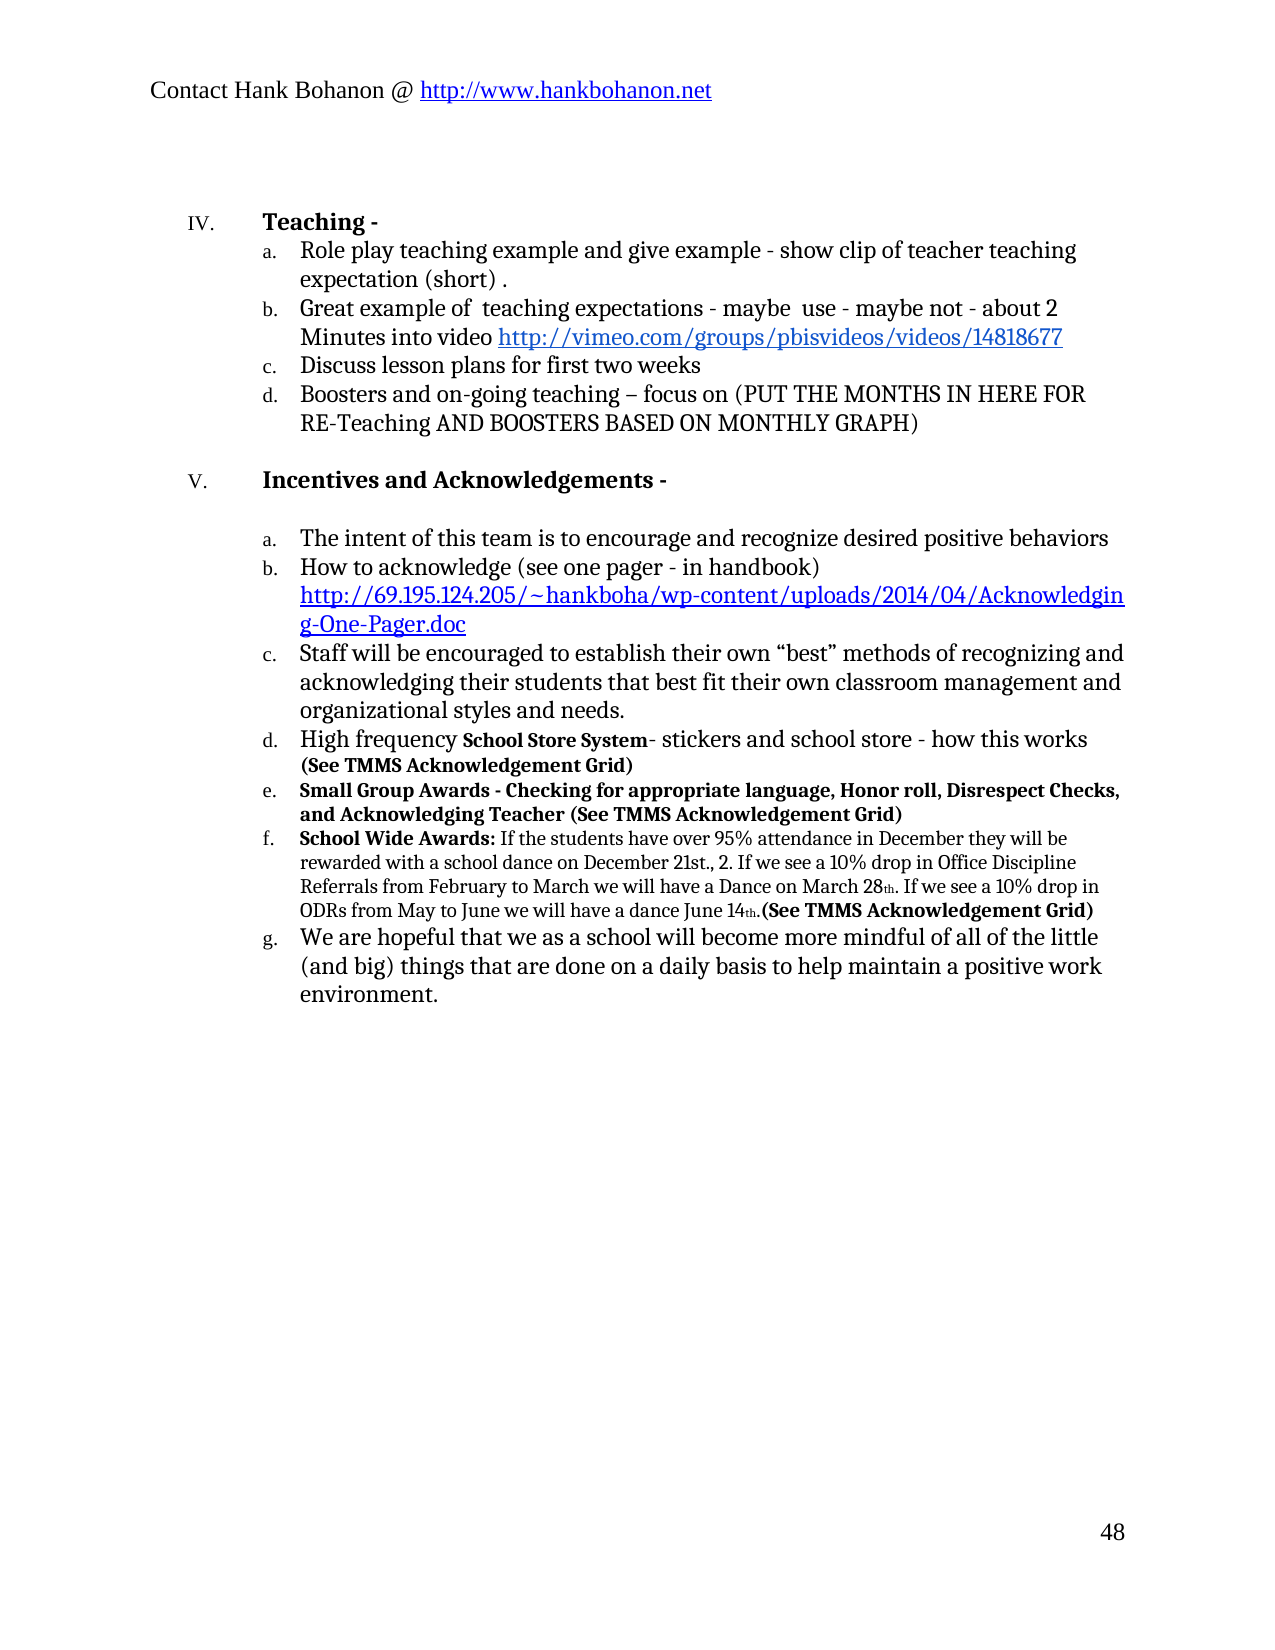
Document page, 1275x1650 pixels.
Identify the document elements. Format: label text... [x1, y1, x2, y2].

list We are hopeful that we as a school will become more mindful of all of the little (and big) things that are done on a daily basis to help maintain a positive work environment. [262, 923, 1125, 1009]
list How to acknowledge (see one pager - in handbook) http://69.195.124.205/~hankboha/wp-content/uploads/2014/04/Acknowledging-One-Pager.doc [262, 552, 1125, 639]
list Staff will be encouraged to establish their own “best” methods of recognizing and acknowledging their students that best fit their own classroom management and organizational styles and needs. [262, 639, 1125, 725]
list The intent of this team is to encourage and recognize desired positive behaviors [262, 524, 1125, 552]
list Great example of teaching expectations - maybe use - maybe not - about 2 Minutes into video http://vimeo.com/groups/pbisvideos/videos/14818677 [262, 294, 1125, 351]
list High frequency School Store System- stickers and school store - how this works (See TMMS Acknowledgement Grid) [262, 725, 1125, 778]
list Incentives and Acknowledgements - [187, 466, 1125, 495]
list Role play teaching example and give example - show clip of teacher teaching expectation (short) . [262, 236, 1125, 294]
list School Wide Awards: If the students have over 95% attendance in December they will be rewarded with a school dance on December 21st., 2. If we see a 10% drop in Office Discipline Referrals from February to March we will have a Dance on March 28th. If we see a 10% drop in ODRs from May to June we will have a dance June 14th.(See TMMS Acknowledgement Grid) [262, 826, 1125, 923]
list Discuss lesson plans for first two weeks [262, 351, 1125, 380]
list Small Group Awards - Checking for appropriate language, Honor roll, Disrespect Checks, and Acknowledging Teacher (See TMMS Acknowledgement Grid) [262, 778, 1125, 826]
list Boosters and on-going teaching – focus on (PUT THE MONTHS IN HERE FOR RE-Teaching AND BOOSTERS BASED ON MONTHLY GRAPH) [262, 380, 1125, 437]
list Teaching - [187, 207, 1125, 236]
